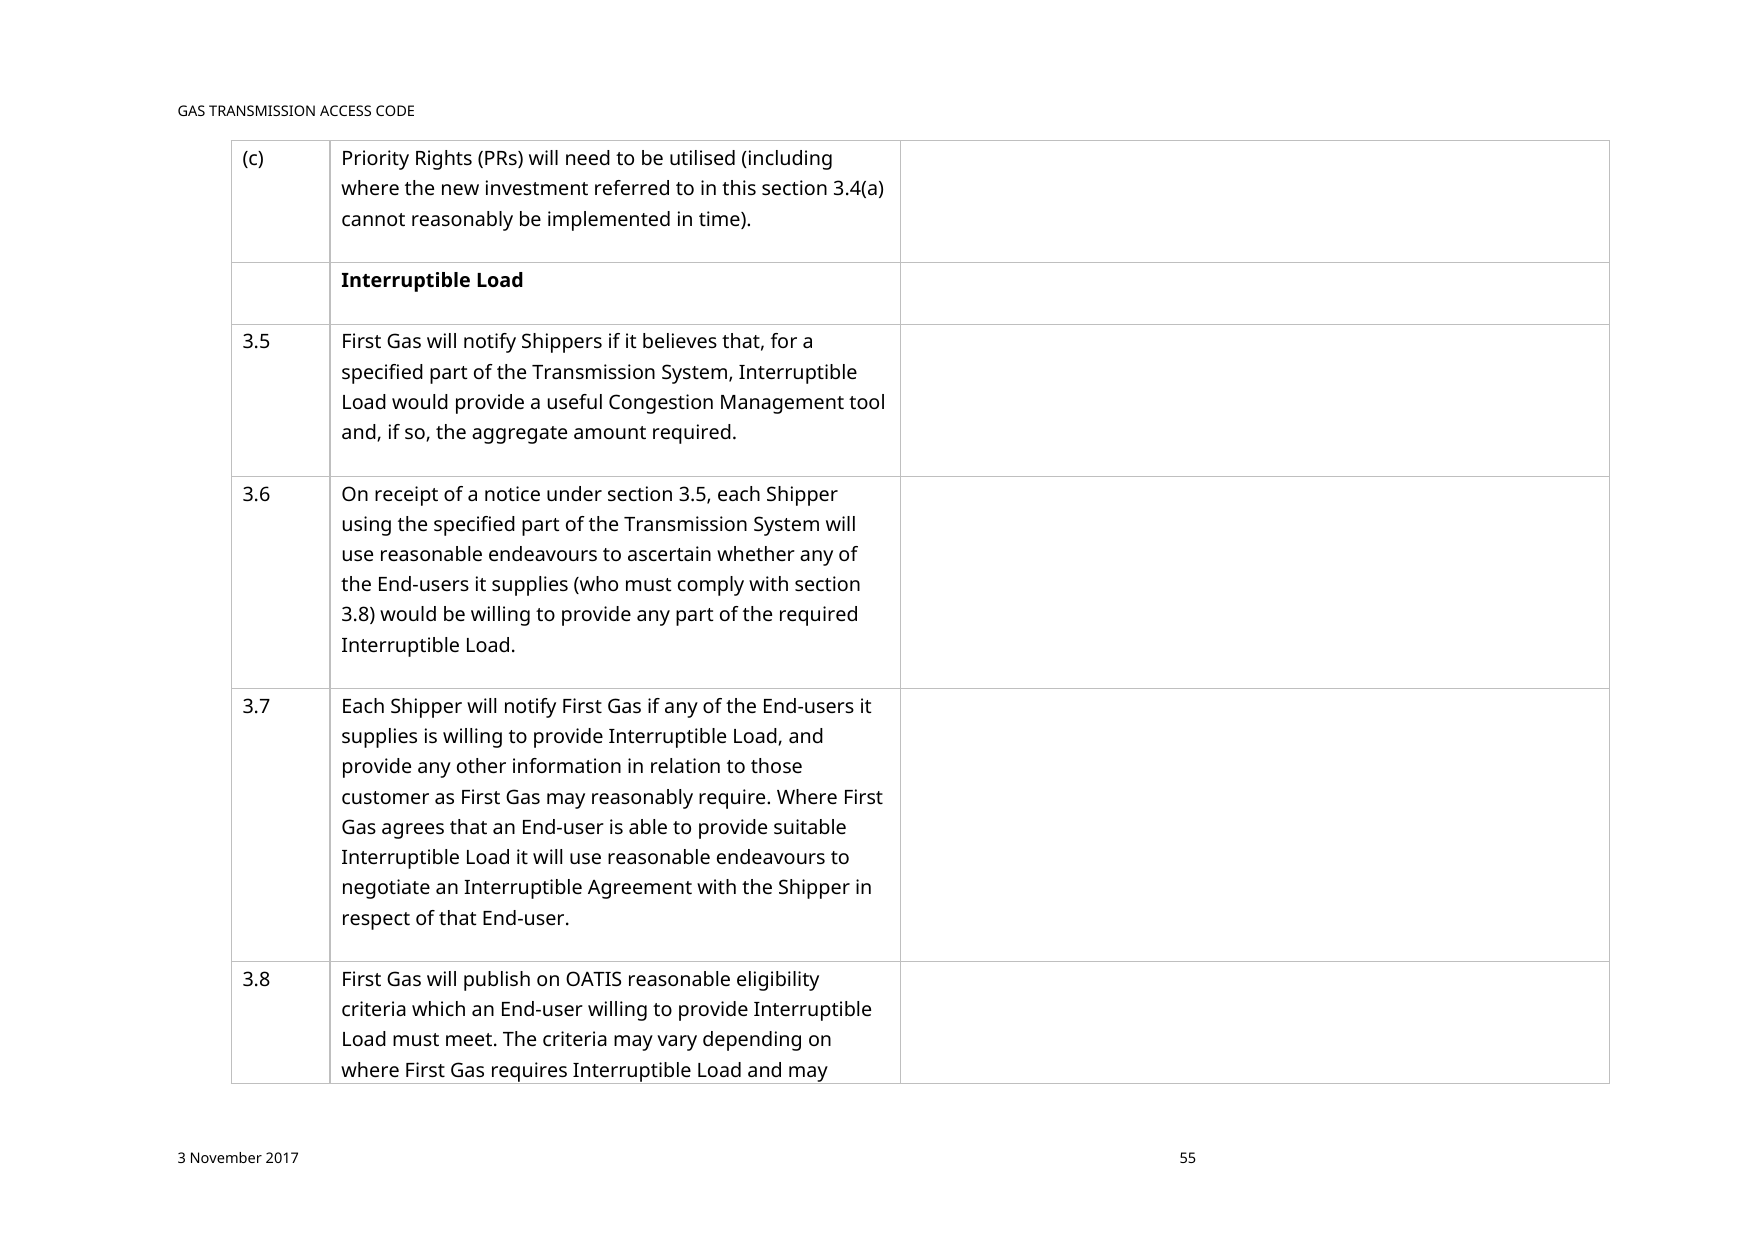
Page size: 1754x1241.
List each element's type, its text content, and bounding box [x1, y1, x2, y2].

table_cell 3.7 [232, 689, 329, 961]
table_cell First Gas will notify Shippers if it believes that, for a specified part of the Transmission System, Interruptible Load would provide a useful Congestion Management tool and, if so, the aggregate amount required. [331, 325, 900, 476]
table_cell [901, 141, 1609, 262]
table_cell Each Shipper will notify First Gas if any of the End-users it supplies is willing to provide Interruptible Load, and provide any other information in relation to those customer as First Gas may reasonably require. Where First Gas agrees that an End-user is able to provide suitable Interruptible Load it will use reasonable endeavours to negotiate an Interruptible Agreement with the Shipper in respect of that End-user. [331, 689, 900, 961]
table_cell [232, 263, 329, 323]
table_cell 3.8 [232, 962, 329, 1083]
table_cell Priority Rights (PRs) will need to be utilised (including where the new investment referred to in this section 3.4(a) cannot reasonably be implemented in time). [331, 141, 900, 262]
table_cell (c) [232, 141, 329, 262]
table_cell 3.5 [232, 325, 329, 476]
table_cell [901, 962, 1609, 1083]
table_cell Interruptible Load [331, 263, 900, 323]
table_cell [331, 962, 900, 1083]
table_cell [901, 325, 1609, 476]
table_cell [901, 477, 1609, 688]
table_cell On receipt of a notice under section 3.5, each Shipper using the specified part of the Transmission System will use reasonable endeavours to ascertain whether any of the End-users it supplies (who must comply with section 3.8) would be willing to provide any part of the required Interruptible Load. [331, 477, 900, 688]
table_cell [901, 689, 1609, 961]
table_cell 3.6 [232, 477, 329, 688]
table_cell [901, 263, 1609, 323]
